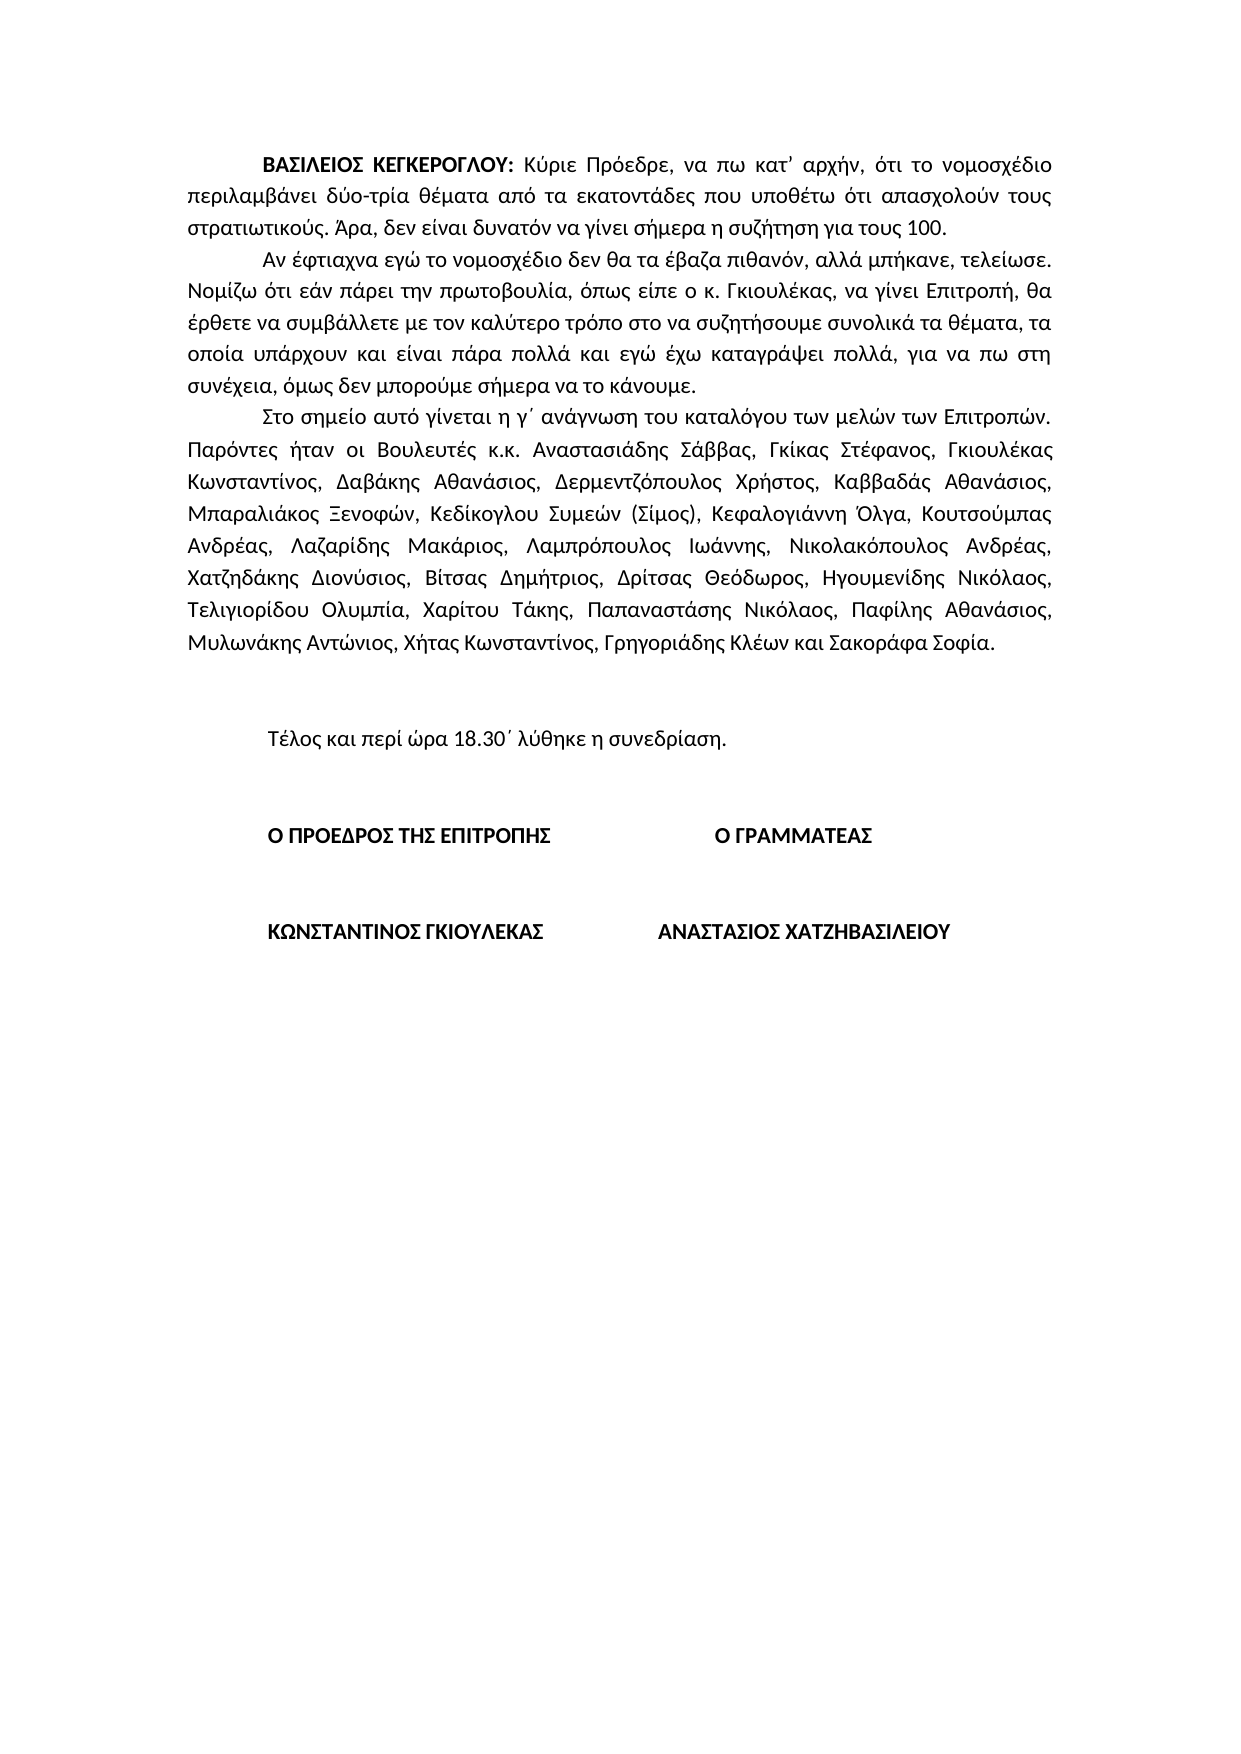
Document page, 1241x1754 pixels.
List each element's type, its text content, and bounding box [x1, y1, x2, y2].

text Αν έφτιαχνα εγώ το νομοσχέδιο δεν θα τα έβαζα πιθανόν, αλλά μπήκανε, τελείωσε. Νομίζω ότι εάν πάρει την πρωτοβουλία, όπως είπε ο κ. Γκιουλέκας, να γίνει Επιτροπή, θα έρθετε να συμβάλλετε με τον καλύτερο τρόπο στο να συζητήσουμε συνολικά τα θέματα, τα οποία υπάρχουν και είναι πάρα πολλά και εγώ έχω καταγράψει πολλά, για να πω στη συνέχεια, όμως δεν μπορούμε σήμερα να το κάνουμε. [187, 245, 1053, 399]
text ΚΩΝΣΤΑΝΤΙΝΟΣ ΓΚΙΟΥΛΕΚΑΣ ΑΝΑΣΤΑΣΙΟΣ ΧΑΤΖΗΒΑΣΙΛΕΙΟΥ [187, 917, 1053, 946]
text Στο σημείο αυτό γίνεται η γ΄ ανάγνωση του καταλόγου των μελών των Επιτροπών. Παρόντες ήταν οι Βουλευτές κ.κ. Αναστασιάδης Σάββας, Γκίκας Στέφανος, Γκιουλέκας Κωνσταντίνος, Δαβάκης Αθανάσιος, Δερμεντζόπουλος Χρήστος, Καββαδάς Αθανάσιος, Μπαραλιάκος Ξενοφών, Κεδίκογλου Συμεών (Σίμος), Κεφαλογιάννη Όλγα, Κουτσούμπας Ανδρέας, Λαζαρίδης Μακάριος, Λαμπρόπουλος Ιωάννης, Νικολακόπουλος Ανδρέας, Χατζηδάκης Διονύσιος, Βίτσας Δημήτριος, Δρίτσας Θεόδωρος, Ηγουμενίδης Νικόλαος, Τελιγιορίδου Ολυμπία, Χαρίτου Τάκης, Παπαναστάσης Νικόλαος, Παφίλης Αθανάσιος, Μυλωνάκης Αντώνιος, Χήτας Κωνσταντίνος, Γρηγοριάδης Κλέων και Σακοράφα Σοφία. [187, 402, 1053, 656]
text ΒΑΣΙΛΕΙΟΣ ΚΕΓΚΕΡΟΓΛΟΥ: Κύριε Πρόεδρε, να πω κατ’ αρχήν, ότι το νομοσχέδιο περιλαμβάνει δύο-τρία θέματα από τα εκατοντάδες που υποθέτω ότι απασχολούν τους στρατιωτικούς. Άρα, δεν είναι δυνατόν να γίνει σήμερα η συζήτηση για τους 100. [187, 150, 1053, 241]
text Ο ΠΡΟΕΔΡΟΣ ΤΗΣ ΕΠΙΤΡΟΠΗΣ Ο ΓΡΑΜΜΑΤΕΑΣ [187, 821, 1053, 849]
text Τέλος και περί ώρα 18.30΄ λύθηκε η συνεδρίαση. [187, 724, 1053, 752]
